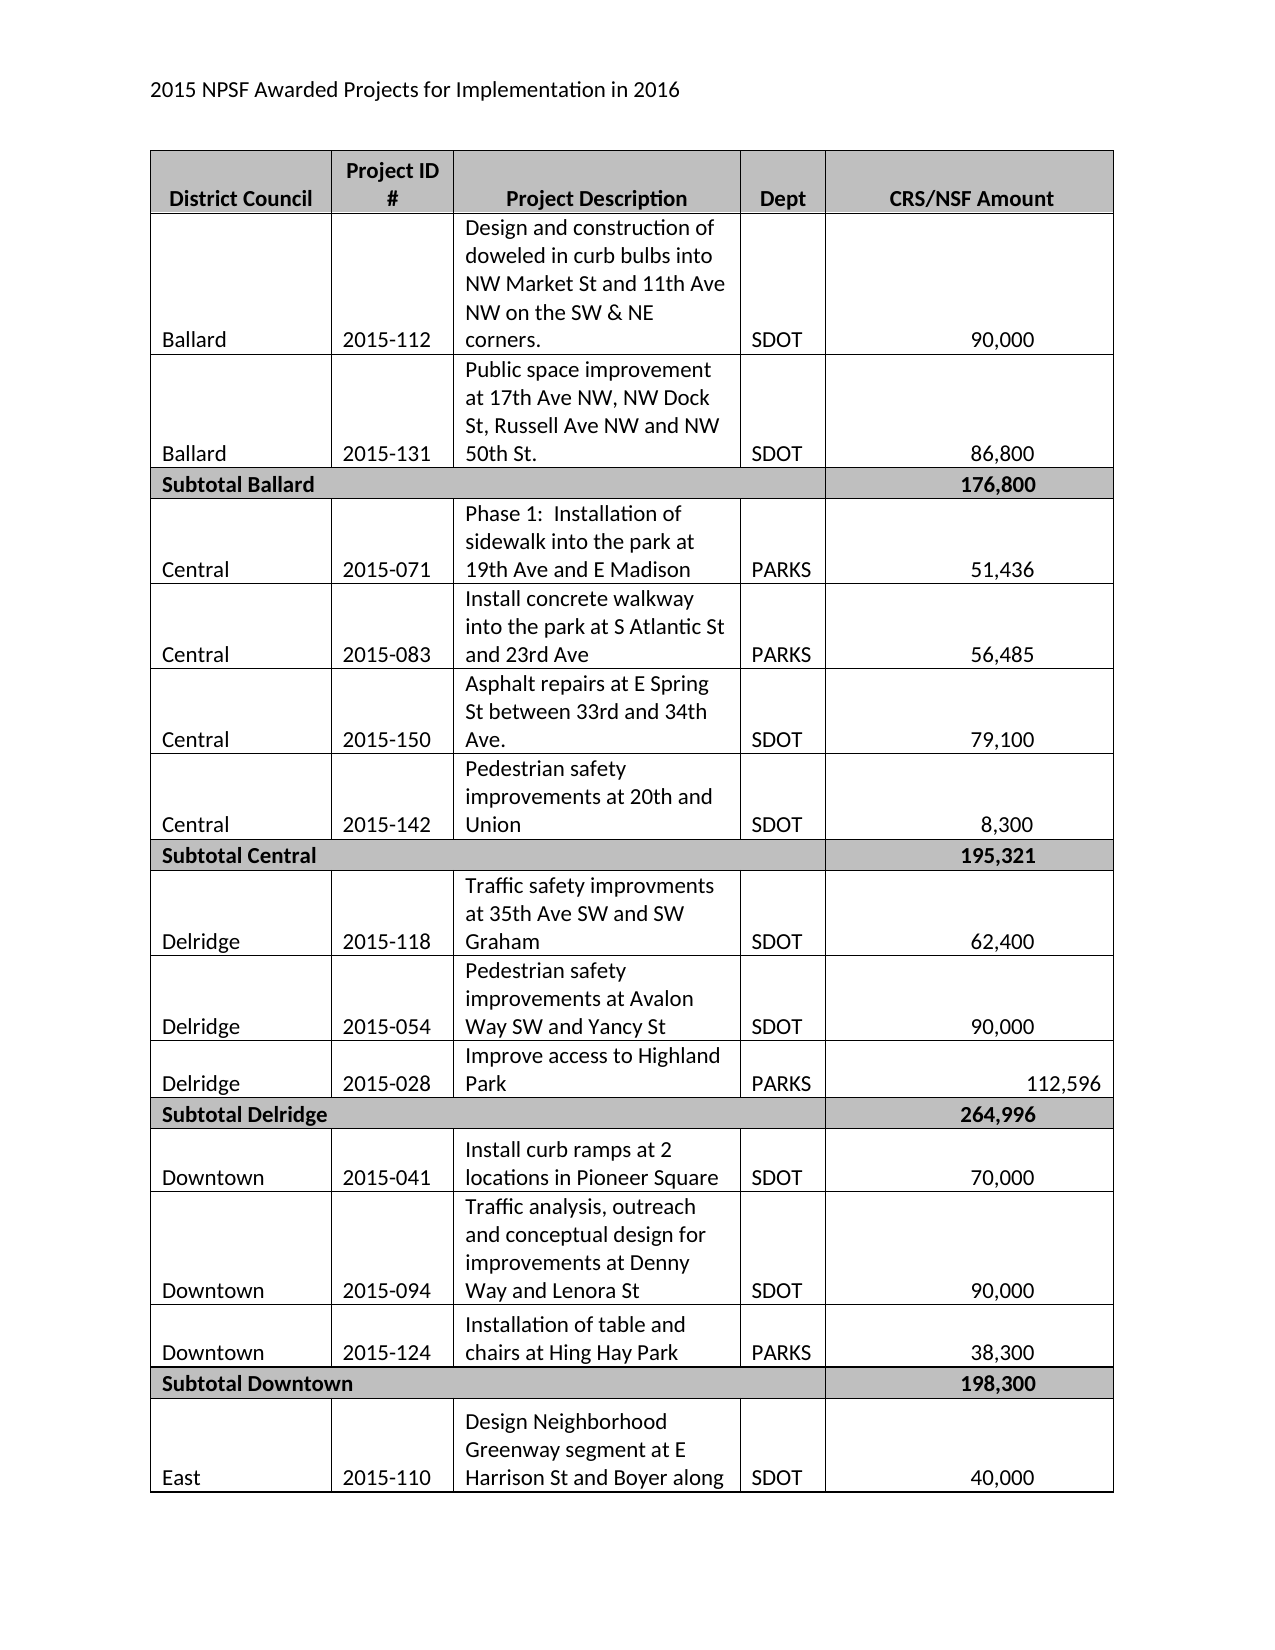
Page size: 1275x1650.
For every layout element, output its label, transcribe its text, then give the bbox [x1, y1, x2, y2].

table_cell 2015-054 [332, 956, 453, 1040]
table_cell Central [151, 499, 331, 583]
table_cell Public space improvement at 17th Ave NW, NW Dock St, Russell Ave NW and NW 50th St. [454, 355, 740, 467]
table_cell 2015-071 [332, 499, 453, 583]
table_cell 90,000 [826, 1192, 1113, 1304]
table_cell 264,996 [826, 1098, 1113, 1128]
table_cell SDOT [741, 1399, 825, 1491]
table_cell 2015-124 [332, 1305, 453, 1366]
table_cell Delridge [151, 871, 331, 955]
table_cell 51,436 [826, 499, 1113, 583]
table_cell 38,300 [826, 1305, 1113, 1366]
table_cell Traffic analysis, outreach and conceptual design for improvements at Denny Way and Lenora St [454, 1192, 740, 1304]
table_cell 40,000 [826, 1399, 1113, 1491]
table_cell 2015-110 [332, 1399, 453, 1491]
table_cell 2015-150 [332, 669, 453, 753]
table_cell SDOT [741, 1192, 825, 1304]
table_cell PARKS [741, 499, 825, 583]
table_cell Delridge [151, 956, 331, 1040]
table_cell 2015-094 [332, 1192, 453, 1304]
table_cell SDOT [741, 669, 825, 753]
table_cell 56,485 [826, 584, 1113, 668]
table_header CRS/NSF Amount [826, 151, 1113, 212]
table_cell East [151, 1399, 331, 1491]
table_cell PARKS [741, 1041, 825, 1097]
table_cell Subtotal Downtown [151, 1368, 825, 1398]
table_cell Ballard [151, 214, 331, 354]
table_cell Improve access to Highland Park [454, 1041, 740, 1097]
table_cell 2015-131 [332, 355, 453, 467]
table_header Project ID # [332, 151, 453, 212]
table_header Dept [741, 151, 825, 212]
table_cell Ballard [151, 355, 331, 467]
table_cell 2015-142 [332, 754, 453, 838]
table_cell 70,000 [826, 1129, 1113, 1191]
table_cell SDOT [741, 956, 825, 1040]
table_cell 198,300 [826, 1368, 1113, 1398]
table_cell Pedestrian safety improvements at 20th and Union [454, 754, 740, 838]
table_cell 2015-112 [332, 214, 453, 354]
table_cell Install curb ramps at 2 locations in Pioneer Square [454, 1129, 740, 1191]
table_cell 79,100 [826, 669, 1113, 753]
table_cell Subtotal Central [151, 840, 825, 870]
table_cell 112,596 [826, 1041, 1113, 1097]
table_cell Phase 1: Installation of sidewalk into the park at 19th Ave and E Madison [454, 499, 740, 583]
table_cell 90,000 [826, 956, 1113, 1040]
table_cell Subtotal Delridge [151, 1098, 825, 1128]
table_cell Traffic safety improvments at 35th Ave SW and SW Graham [454, 871, 740, 955]
table_cell SDOT [741, 754, 825, 838]
table_cell 62,400 [826, 871, 1113, 955]
table_cell 2015-041 [332, 1129, 453, 1191]
table_cell Central [151, 669, 331, 753]
table_cell Subtotal Ballard [151, 468, 825, 498]
table_cell Pedestrian safety improvements at Avalon Way SW and Yancy St [454, 956, 740, 1040]
table_cell Downtown [151, 1129, 331, 1191]
table_header District Council [151, 151, 331, 212]
table_cell 86,800 [826, 355, 1113, 467]
table_cell Central [151, 754, 331, 838]
table_cell Design and construction of doweled in curb bulbs into NW Market St and 11th Ave NW on the SW & NE corners. [454, 214, 740, 354]
table_cell Installation of table and chairs at Hing Hay Park [454, 1305, 740, 1366]
table_cell 195,321 [826, 840, 1113, 870]
table_cell Downtown [151, 1305, 331, 1366]
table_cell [454, 1399, 740, 1491]
table_cell 176,800 [826, 468, 1113, 498]
table_cell Install concrete walkway into the park at S Atlantic St and 23rd Ave [454, 584, 740, 668]
table_cell 2015-083 [332, 584, 453, 668]
table_cell Downtown [151, 1192, 331, 1304]
table_cell SDOT [741, 1129, 825, 1191]
table_cell Asphalt repairs at E Spring St between 33rd and 34th Ave. [454, 669, 740, 753]
table_cell PARKS [741, 1305, 825, 1366]
table_cell 2015-118 [332, 871, 453, 955]
table_cell 90,000 [826, 214, 1113, 354]
table_cell Delridge [151, 1041, 331, 1097]
table_cell PARKS [741, 584, 825, 668]
table_cell SDOT [741, 214, 825, 354]
table_cell 8,300 [826, 754, 1113, 838]
table_cell SDOT [741, 871, 825, 955]
table_cell SDOT [741, 355, 825, 467]
table_cell 2015-028 [332, 1041, 453, 1097]
table_header Project Description [454, 151, 740, 212]
table_cell Central [151, 584, 331, 668]
